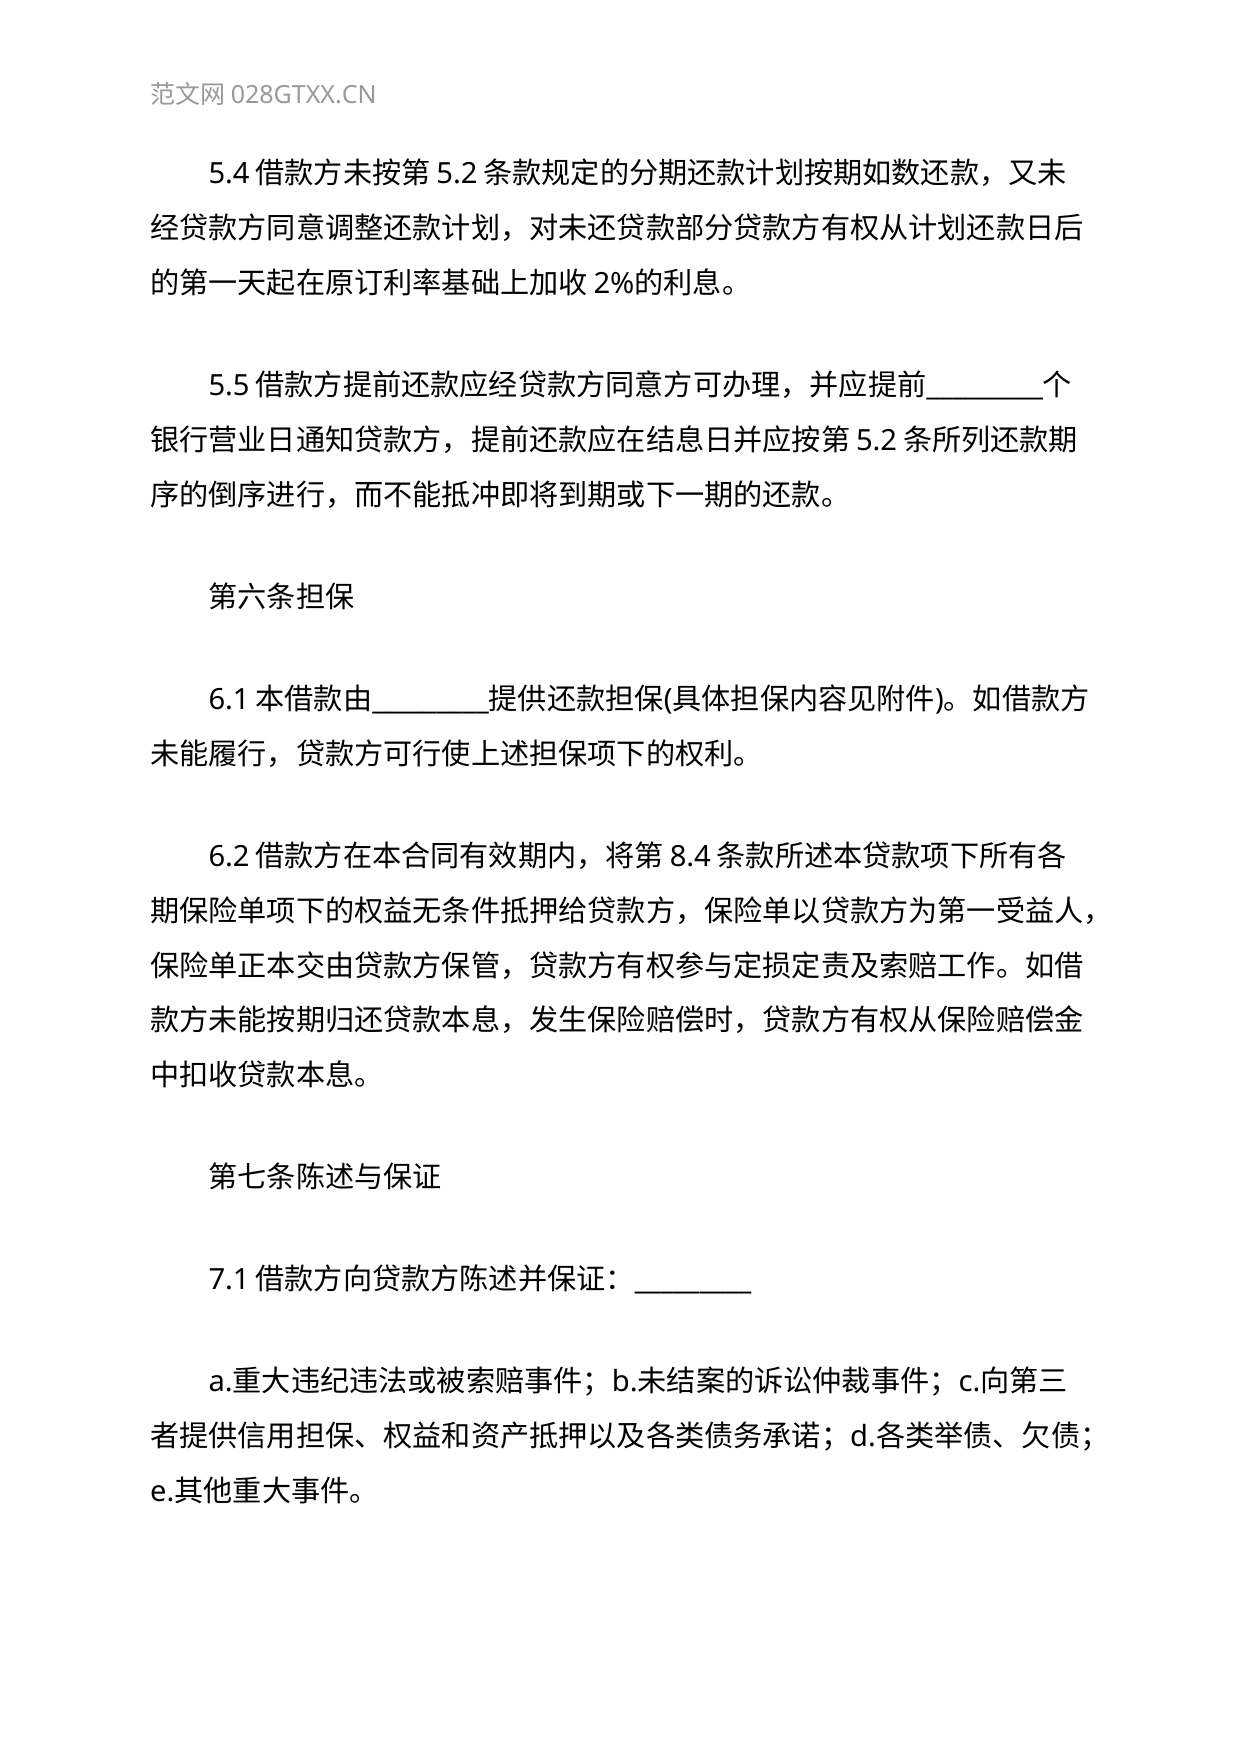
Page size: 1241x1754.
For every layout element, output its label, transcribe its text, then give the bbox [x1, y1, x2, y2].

text 6.2借款方在本合同有效期内，将第8.4条款所述本贷款项下所有各期保险单项下的权益无条件抵押给贷款方，保险单以贷款方为第一受益人，保险单正本交由贷款方保管，贷款方有权参与定损定责及索赔工作。如借款方未能按期归还贷款本息，发生保险赔偿时，贷款方有权从保险赔偿金中扣收贷款本息。 [150, 832, 1090, 1094]
text 第六条担保 [150, 574, 1090, 616]
text 7.1借款方向贷款方陈述并保证：_________ [150, 1255, 1090, 1298]
text 5.4借款方未按第5.2条款规定的分期还款计划按期如数还款，又未经贷款方同意调整还款计划，对未还贷款部分贷款方有权从计划还款日后的第一天起在原订利率基础上加收2%的利息。 [150, 150, 1090, 302]
text a.重大违纪违法或被索赔事件；b.未结案的诉讼仲裁事件；c.向第三者提供信用担保、权益和资产抵押以及各类债务承诺；d.各类举债、欠债；e.其他重大事件。 [150, 1357, 1090, 1510]
text 6.1本借款由_________提供还款担保(具体担保内容见附件)。如借款方未能履行，贷款方可行使上述担保项下的权利。 [150, 675, 1090, 773]
text 第七条陈述与保证 [150, 1154, 1090, 1196]
text 5.5借款方提前还款应经贷款方同意方可办理，并应提前_________个银行营业日通知贷款方，提前还款应在结息日并应按第5.2条所列还款期序的倒序进行，而不能抵冲即将到期或下一期的还款。 [150, 362, 1090, 514]
